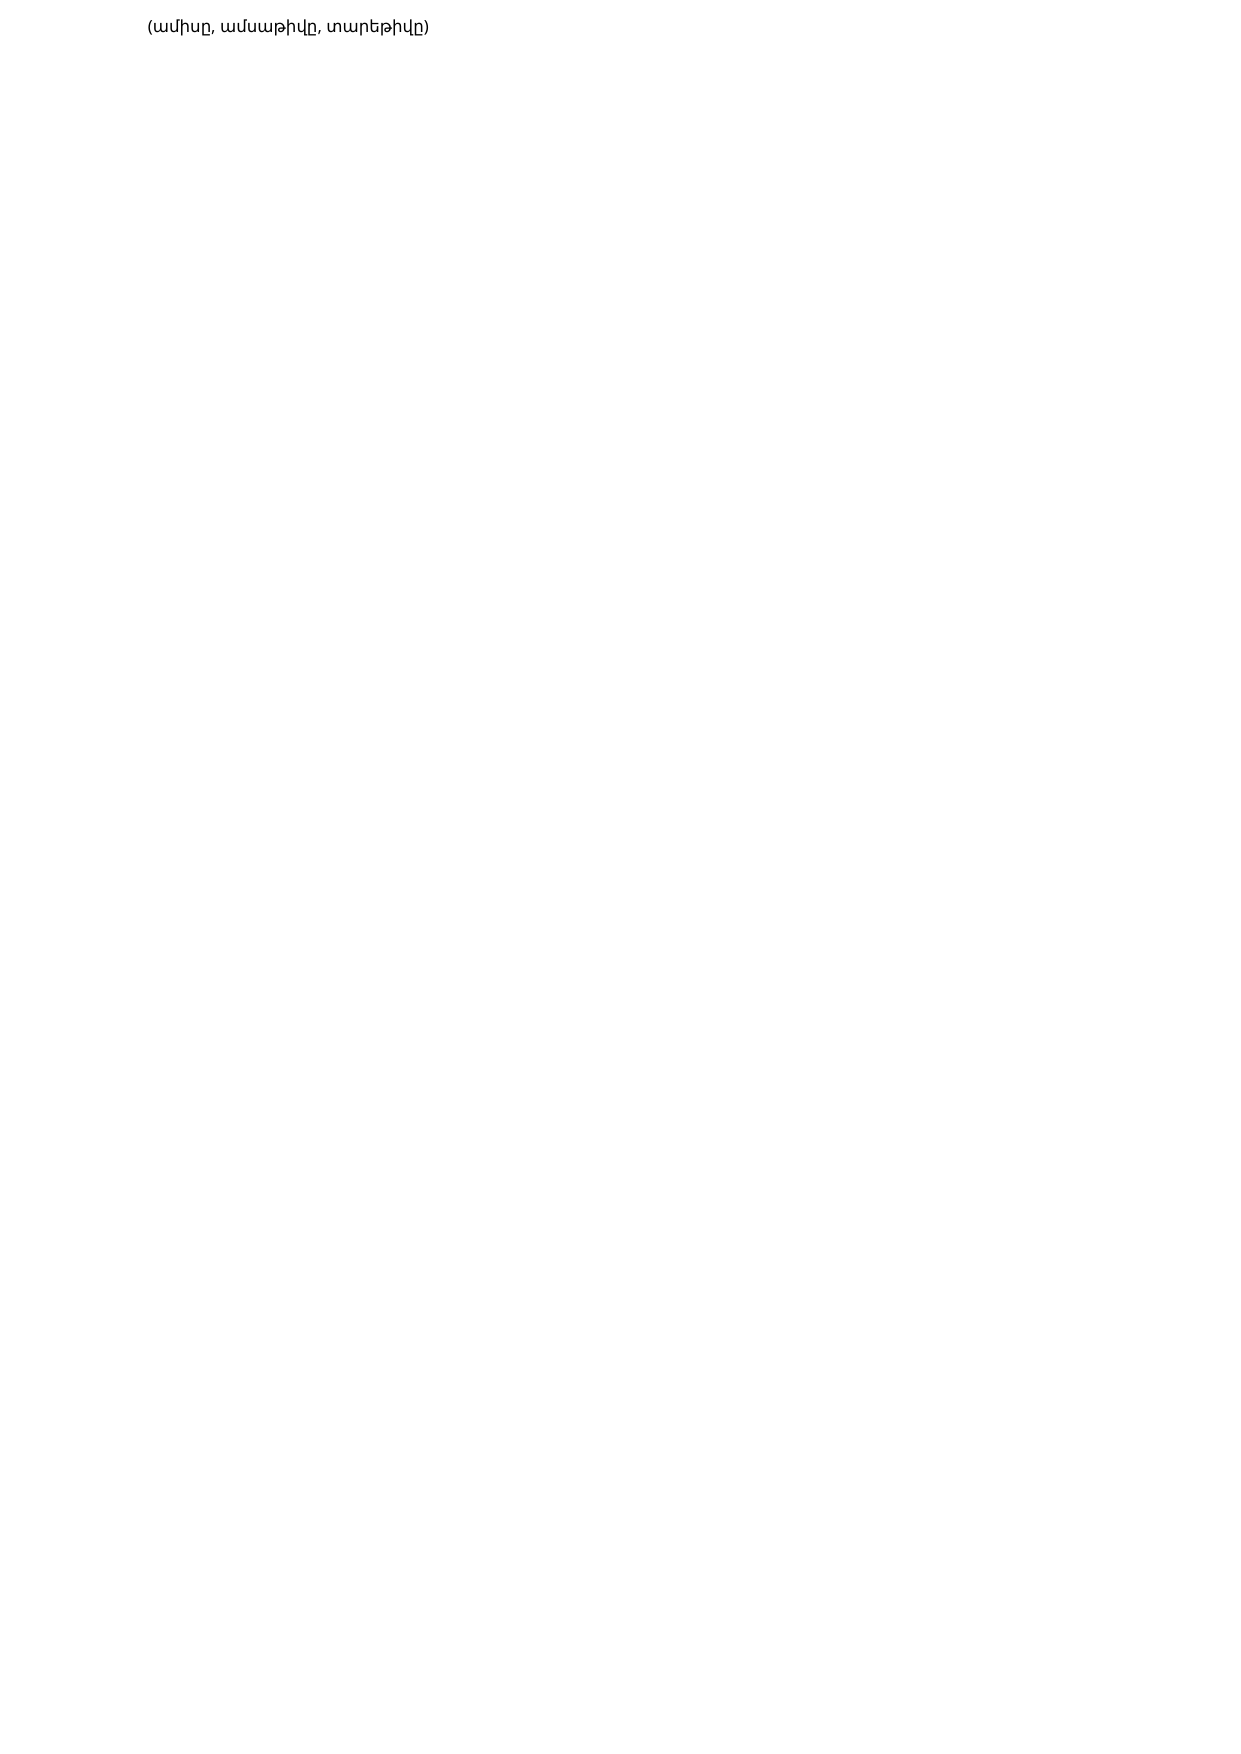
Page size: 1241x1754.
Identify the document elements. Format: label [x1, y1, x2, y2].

table_cell [112, 15, 1128, 37]
